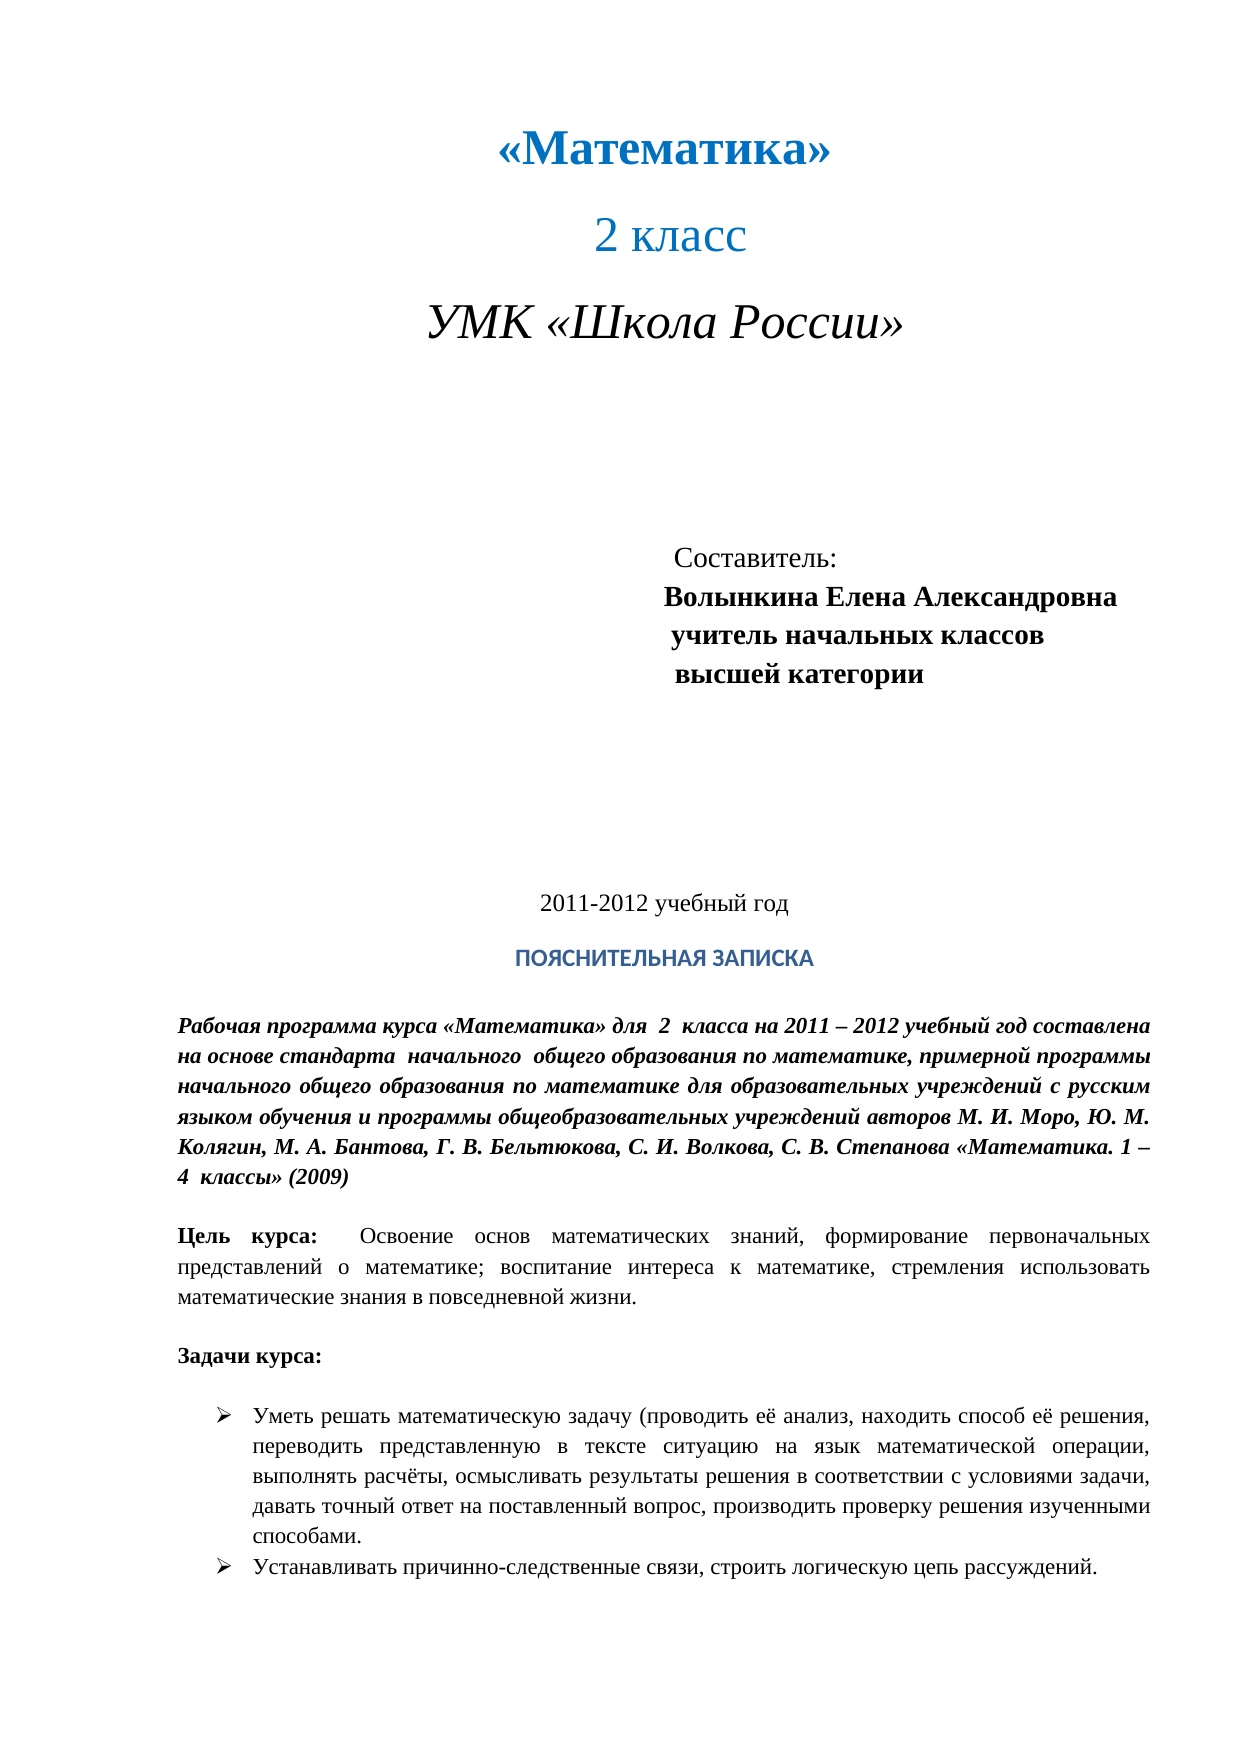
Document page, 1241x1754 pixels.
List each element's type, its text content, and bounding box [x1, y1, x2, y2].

text 2 класс [177, 205, 1152, 262]
text Волынкина Елена Александровна [177, 579, 1152, 612]
text «Математика» [177, 118, 1152, 176]
text 2011-2012 учебный год [177, 888, 1152, 917]
list Устанавливать причинно-следственные связи, строить логическую цепь рассуждений. [215, 1553, 1152, 1579]
text Задачи курса: [177, 1342, 1152, 1369]
text учитель начальных классов [177, 617, 1152, 651]
list Уметь решать математическую задачу (проводить её анализ, находить способ её решения, переводить представленную в тексте ситуацию на язык математической операции, выполнять расчёты, осмысливать результаты решения в соответствии с условиями задачи, давать точный ответ на поставленный вопрос, производить проверку решения изученными способами. [215, 1402, 1152, 1549]
text Рабочая программа курса «Математика» для 2 класса на 2011 – 2012 учебный год составлена на основе стандарта начального общего образования по математике, примерной программы начального общего образования по математике для образовательных учреждений с русским языком обучения и программы общеобразовательных учреждений авторов М. И. Моро, Ю. М. Колягин, М. А. Бантова, Г. В. Бельтюкова, С. И. Волкова, С. В. Степанова «Математика. 1 – 4 классы» (2009) [177, 1012, 1152, 1189]
text Цель курса: Освоение основ математических знаний, формирование первоначальных представлений о математике; воспитание интереса к математике, стремления использовать математические знания в повседневной жизни. [177, 1222, 1152, 1309]
text высшей категории [177, 656, 1152, 689]
text Составитель: [177, 540, 1152, 574]
text УМК «Школа России» [177, 292, 1152, 349]
text ПОЯСНИТЕЛЬНАЯ ЗАПИСКА [177, 942, 1152, 973]
